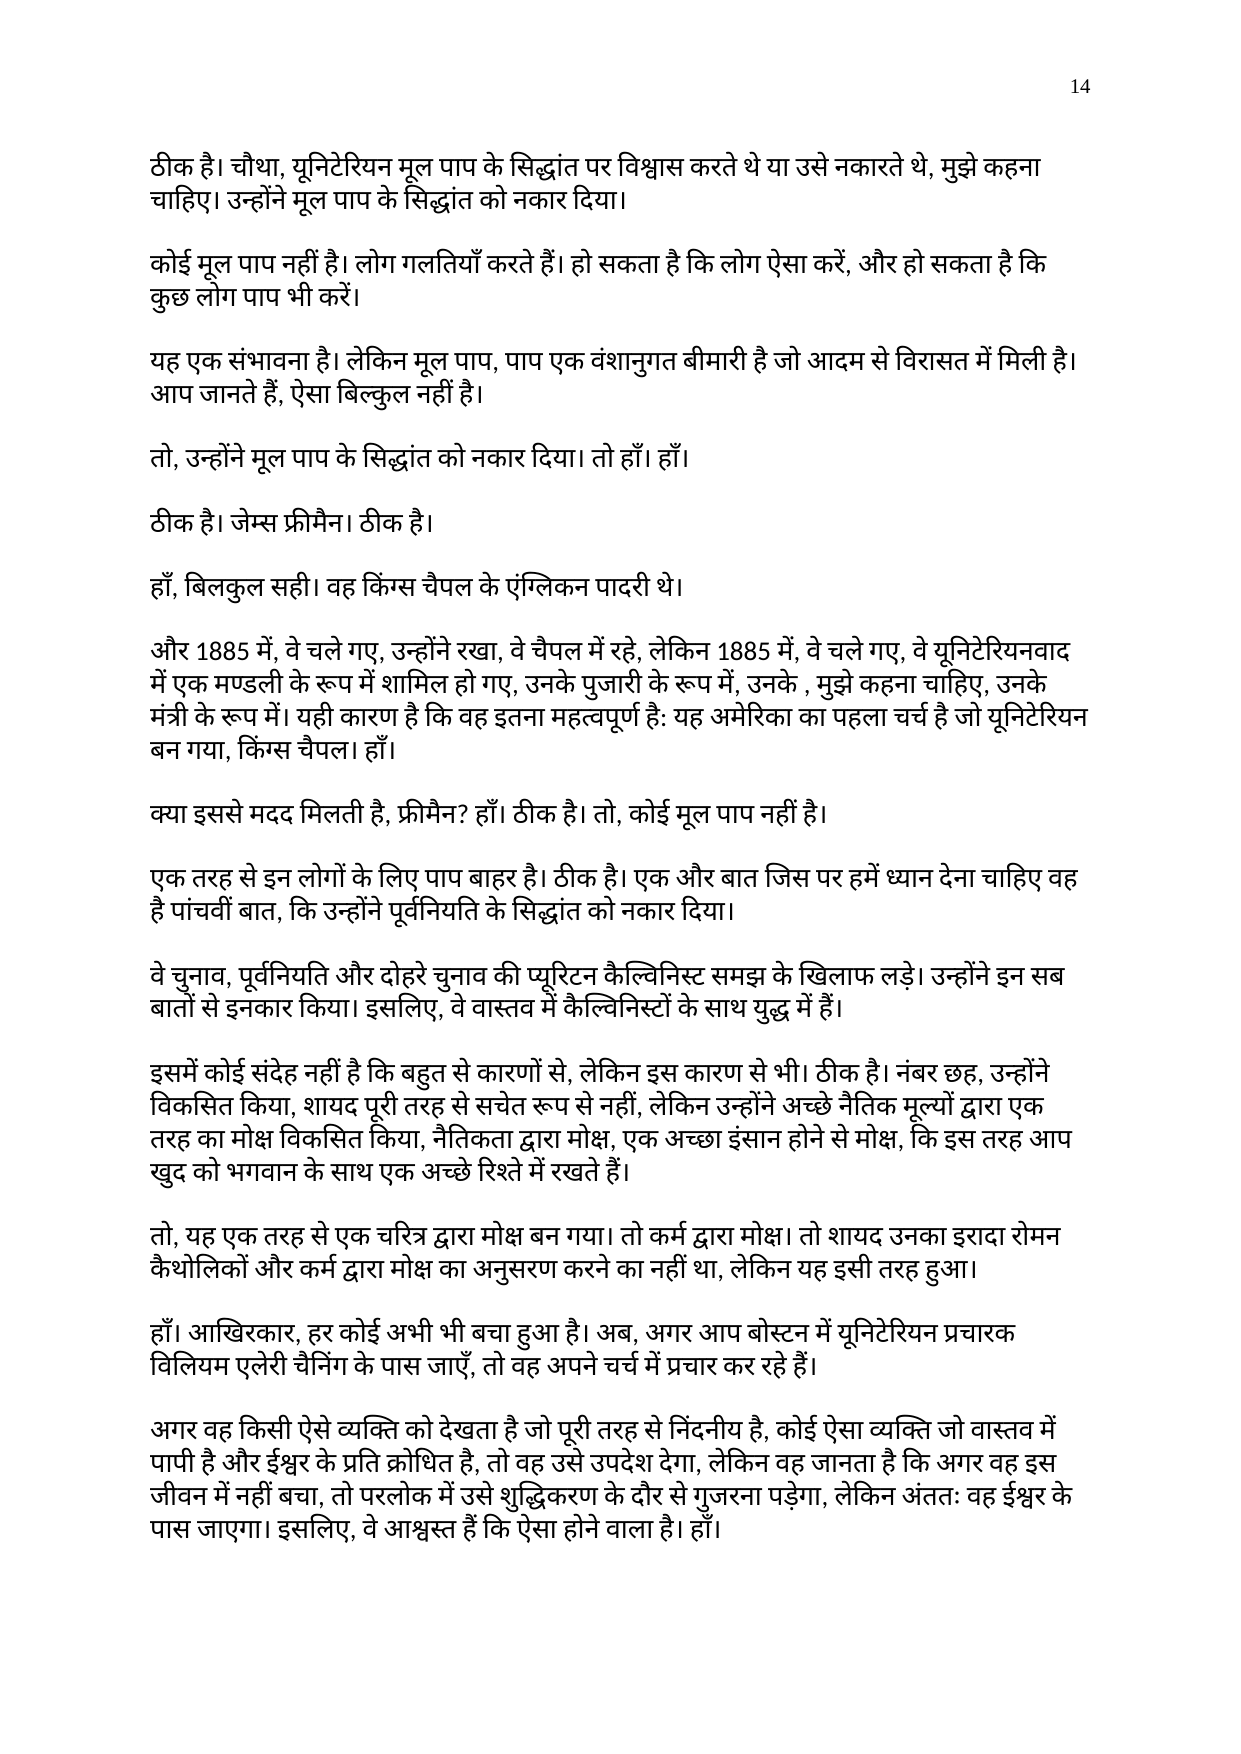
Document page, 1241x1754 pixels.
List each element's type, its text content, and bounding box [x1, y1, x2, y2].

text एक तरह से इन लोगों के लिए पाप बाहर है। ठीक है। एक और बात जिस पर हमें ध्यान देना चाहिए वह है पांचवीं बात, कि उन्होंने पूर्वनियति के सिद्धांत को नकार दिया। [150, 861, 1090, 927]
text हाँ, बिलकुल सही। वह किंग्स चैपल के एंग्लिकन पादरी थे। [150, 570, 1090, 603]
text कोई मूल पाप नहीं है। लोग गलतियाँ करते हैं। हो सकता है कि लोग ऐसा करें, और हो सकता है कि कुछ लोग पाप भी करें। [150, 247, 1090, 313]
text ठीक है। चौथा, यूनिटेरियन मूल पाप के सिद्धांत पर विश्वास करते थे या उसे नकारते थे, मुझे कहना चाहिए। उन्होंने मूल पाप के सिद्धांत को नकार दिया। [150, 150, 1090, 216]
text ठीक है। जेम्स फ्रीमैन। ठीक है। [150, 506, 1090, 539]
text इसमें कोई संदेह नहीं है कि बहुत से कारणों से, लेकिन इस कारण से भी। ठीक है। नंबर छह, उन्होंने विकसित किया, शायद पूरी तरह से सचेत रूप से नहीं, लेकिन उन्होंने अच्छे नैतिक मूल्यों द्वारा एक तरह का मोक्ष विकसित किया, नैतिकता द्वारा मोक्ष, एक अच्छा इंसान होने से मोक्ष, कि इस तरह आप खुद को भगवान के साथ एक अच्छे रिश्ते में रखते हैं। [150, 1056, 1090, 1188]
text हाँ। आखिरकार, हर कोई अभी भी बचा हुआ है। अब, अगर आप बोस्टन में यूनिटेरियन प्रचारक विलियम एलेरी चैनिंग के पास जाएँ, तो वह अपने चर्च में प्रचार कर रहे हैं। [150, 1316, 1090, 1382]
text अगर वह किसी ऐसे व्यक्ति को देखता है जो पूरी तरह से निंदनीय है, कोई ऐसा व्यक्ति जो वास्तव में पापी है और ईश्वर के प्रति क्रोधित है, तो वह उसे उपदेश देगा, लेकिन वह जानता है कि अगर वह इस जीवन में नहीं बचा, तो परलोक में उसे शुद्धिकरण के दौर से गुजरना पड़ेगा, लेकिन अंततः वह ईश्वर के पास जाएगा। इसलिए, वे आश्वस्त हैं कि ऐसा होने वाला है। हाँ। [150, 1413, 1090, 1546]
text यह एक संभावना है। लेकिन मूल पाप, पाप एक वंशानुगत बीमारी है जो आदम से विरासत में मिली है। आप जानते हैं, ऐसा बिल्कुल नहीं है। [150, 344, 1090, 410]
text और 1885 में, वे चले गए, उन्होंने रखा, वे चैपल में रहे, लेकिन 1885 में, वे चले गए, वे यूनिटेरियनवाद में एक मण्डली के रूप में शामिल हो गए, उनके पुजारी के रूप में, उनके , मुझे कहना चाहिए, उनके मंत्री के रूप में। यही कारण है कि वह इतना महत्वपूर्ण है: यह अमेरिका का पहला चर्च है जो यूनिटेरियन बन गया, किंग्स चैपल। हाँ। [150, 634, 1090, 766]
text वे चुनाव, पूर्वनियति और दोहरे चुनाव की प्यूरिटन कैल्विनिस्ट समझ के खिलाफ लड़े। उन्होंने इन सब बातों से इनकार किया। इसलिए, वे वास्तव में कैल्विनिस्टों के साथ युद्ध में हैं। [150, 959, 1090, 1025]
text तो, यह एक तरह से एक चरित्र द्वारा मोक्ष बन गया। तो कर्म द्वारा मोक्ष। तो शायद उनका इरादा रोमन कैथोलिकों और कर्म द्वारा मोक्ष का अनुसरण करने का नहीं था, लेकिन यह इसी तरह हुआ। [150, 1219, 1090, 1285]
text क्या इससे मदद मिलती है, फ्रीमैन? हाँ। ठीक है। तो, कोई मूल पाप नहीं है। [150, 797, 1090, 830]
text तो, उन्होंने मूल पाप के सिद्धांत को नकार दिया। तो हाँ। हाँ। [150, 442, 1090, 474]
